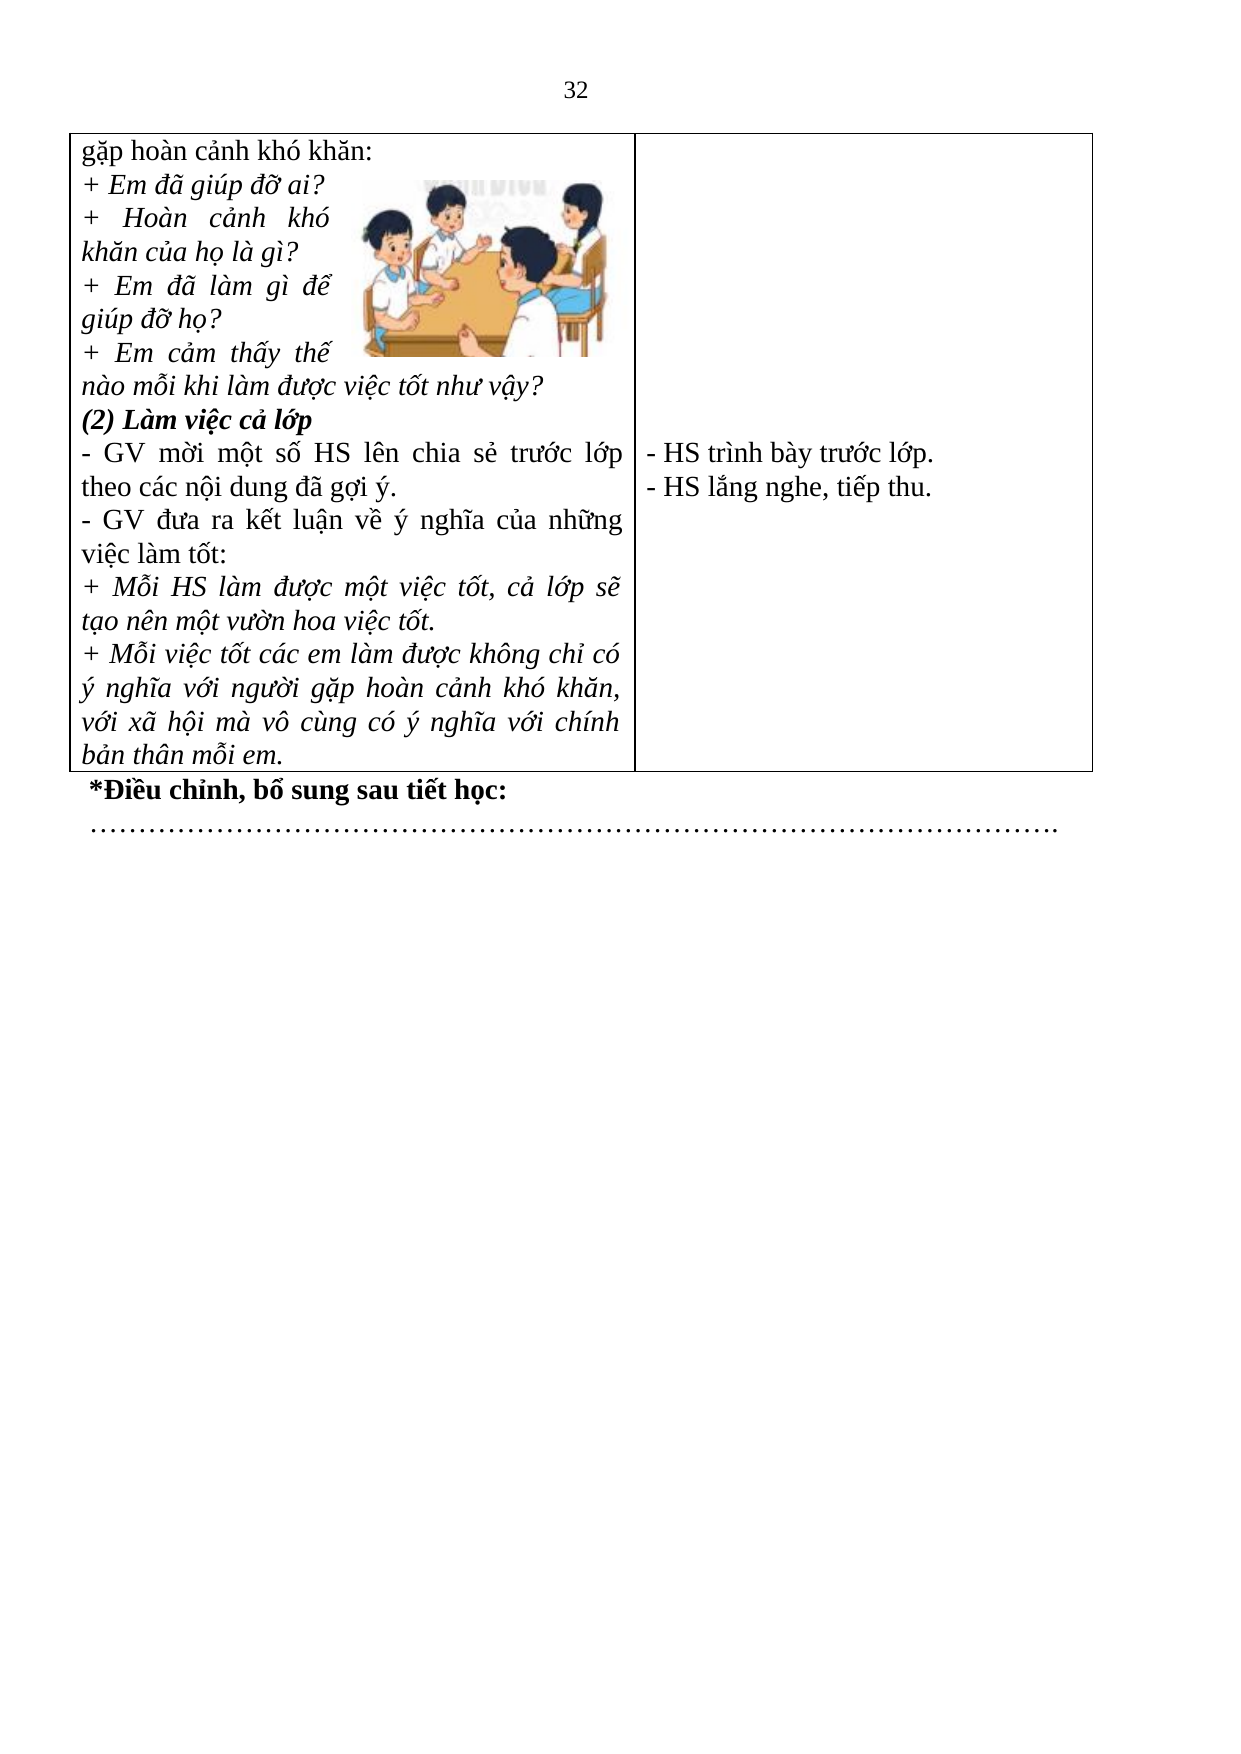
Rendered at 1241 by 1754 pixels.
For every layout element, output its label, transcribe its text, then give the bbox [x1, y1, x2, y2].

text ………………………………………………………………………………………. [89, 805, 1063, 839]
text *Điều chỉnh, bổ sung sau tiết học: [89, 772, 1063, 805]
picture [351, 180, 632, 357]
table_cell - HS thảo luận theo nhóm. - HS trình bày trước lớp. - HS lắng nghe, tiếp thu. [636, 134, 1092, 771]
